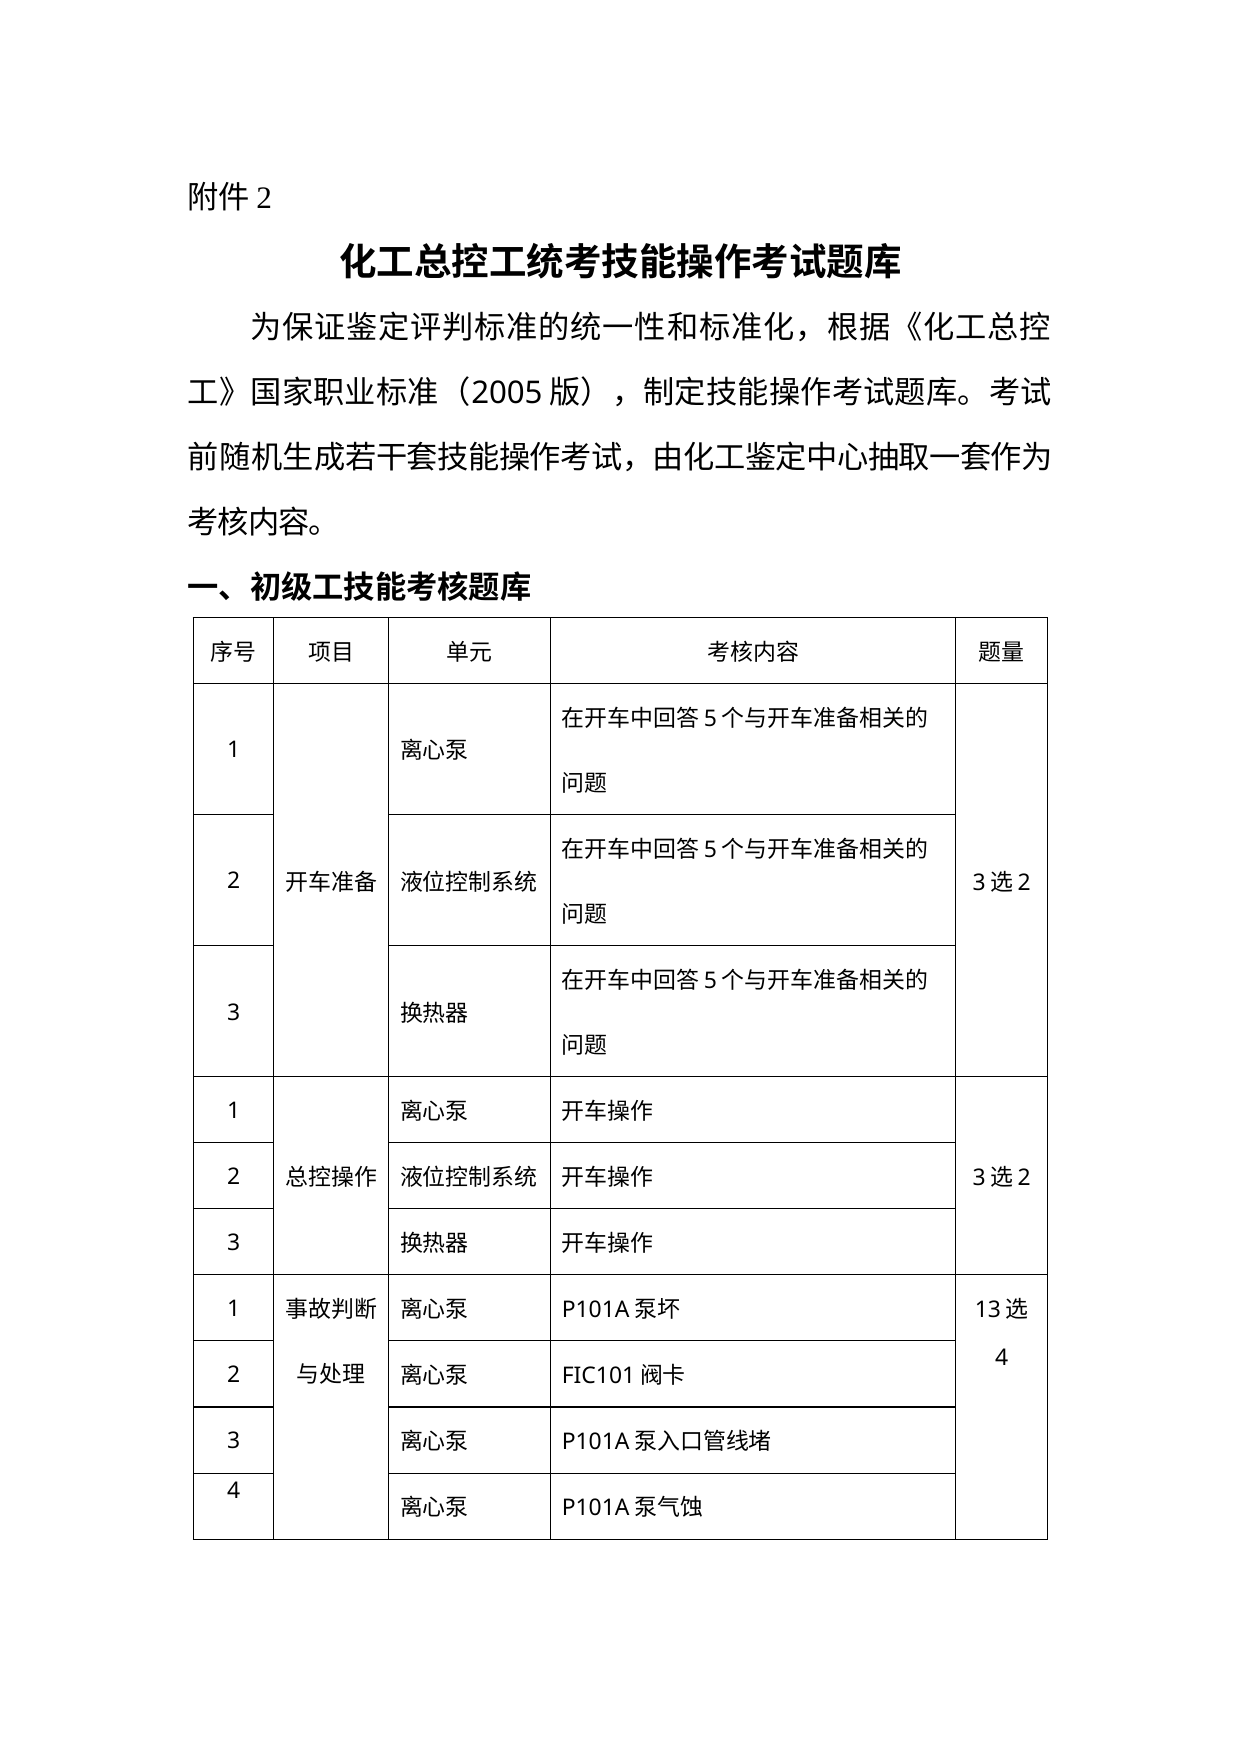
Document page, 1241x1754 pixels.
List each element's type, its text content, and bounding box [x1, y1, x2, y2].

table_cell 离心泵 [389, 1077, 550, 1142]
table_cell 2 [194, 815, 273, 945]
table_header 题量 [956, 618, 1047, 683]
table_cell 在开车中回答5个与开车准备相关的问题 [551, 684, 955, 814]
text 为保证鉴定评判标准的统一性和标准化，根据《化工总控工》国家职业标准（2005版），制定技能操作考试题库。考试前随机生成若干套技能操作考试，由化工鉴定中心抽取一套作为考核内容。 [187, 292, 1053, 552]
table_header 项目 [274, 618, 388, 683]
table_cell 4 [194, 1474, 273, 1538]
table_cell 离心泵 [389, 1275, 550, 1340]
table_cell 1 [194, 1077, 273, 1142]
table_cell 开车操作 [551, 1143, 955, 1208]
table_cell 2 [194, 1143, 273, 1208]
table_cell 3 [194, 946, 273, 1076]
table_cell P101A泵坏 [551, 1275, 955, 1340]
table_cell 3选2 [956, 1077, 1047, 1274]
table_cell FIC101阀卡 [551, 1341, 955, 1406]
table_cell 2 [194, 1341, 273, 1406]
table_cell P101A泵入口管线堵 [551, 1408, 955, 1472]
table_cell 3 [194, 1408, 273, 1472]
table_cell 1 [194, 1275, 273, 1340]
table_cell P101A泵气蚀 [551, 1474, 955, 1538]
table_cell 3 [194, 1209, 273, 1274]
table_cell 开车操作 [551, 1077, 955, 1142]
table_cell 1 [194, 684, 273, 814]
table_cell 3选2 [956, 684, 1047, 1076]
table_cell 换热器 [389, 1209, 550, 1274]
table_cell 离心泵 [389, 1408, 550, 1472]
text 附件2 [187, 162, 1053, 227]
table_cell 开车操作 [551, 1209, 955, 1274]
table_cell 离心泵 [389, 1341, 550, 1406]
table_header 序号 [194, 618, 273, 683]
text 化工总控工统考技能操作考试题库 [187, 227, 1053, 292]
text 一、初级工技能考核题库 [187, 552, 1053, 617]
table_cell 液位控制系统 [389, 1143, 550, 1208]
table_cell 总控操作 [274, 1077, 388, 1274]
table_cell 13选4 [956, 1275, 1047, 1538]
table_cell 开车准备 [274, 684, 388, 1076]
table_cell 事故判断与处理 [274, 1275, 388, 1538]
table_cell 离心泵 [389, 1474, 550, 1538]
table_cell 换热器 [389, 946, 550, 1076]
table_cell 离心泵 [389, 684, 550, 814]
table_header 单元 [389, 618, 550, 683]
table_cell 在开车中回答5个与开车准备相关的问题 [551, 815, 955, 945]
table_cell 在开车中回答5个与开车准备相关的问题 [551, 946, 955, 1076]
table_cell 液位控制系统 [389, 815, 550, 945]
table_header 考核内容 [551, 618, 955, 683]
